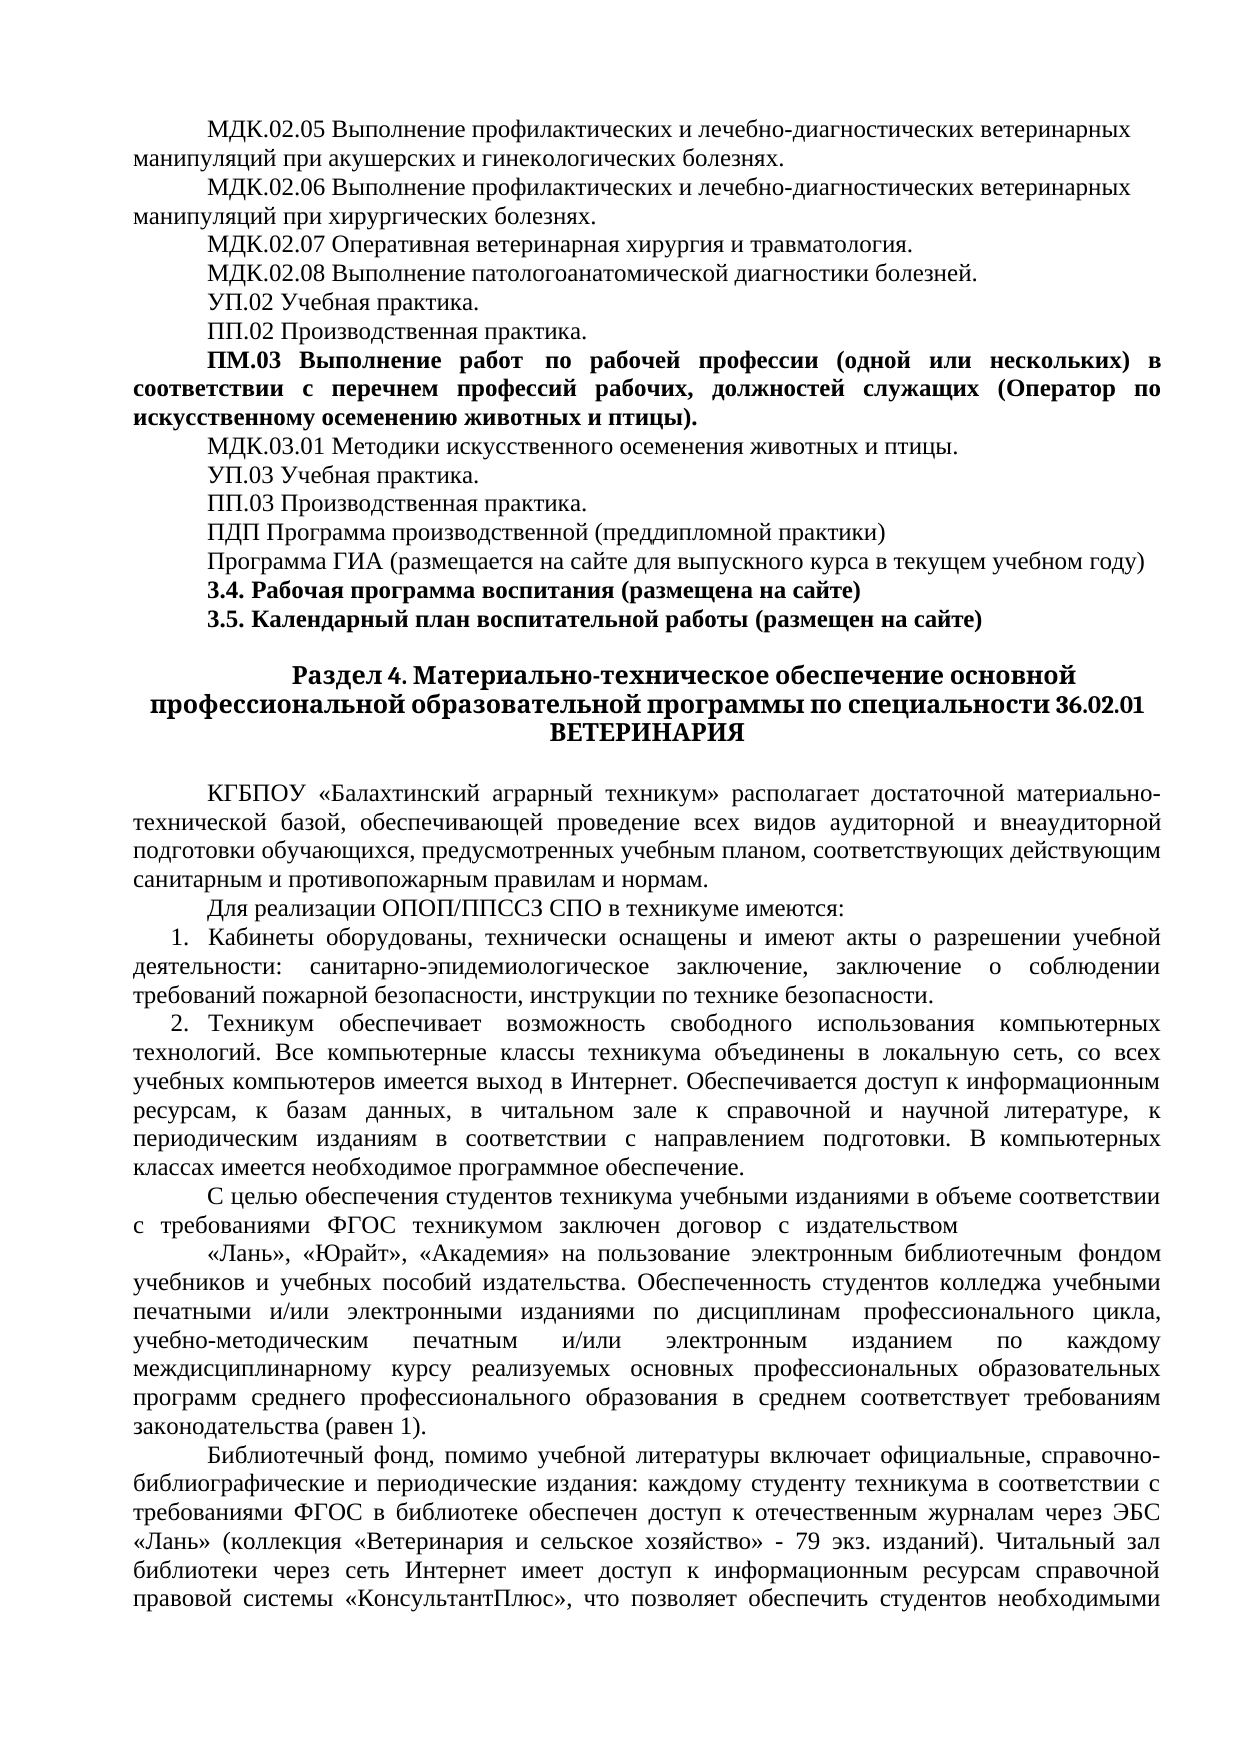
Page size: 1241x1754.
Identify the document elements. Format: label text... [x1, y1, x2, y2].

text МДК.02.06 Выполнение профилактических и лечебно-диагностических ветеринарных манипуляций при хирургических болезнях. [133, 172, 1161, 229]
list Рабочая программа воспитания (размещена на сайте) [133, 575, 1161, 604]
text КГБПОУ «Балахтинский аграрный техникум» располагает достаточной материально-технической базой, обеспечивающей проведение всех видов аудиторной и внеаудиторной подготовки обучающихся, предусмотренных учебным планом, соответствующих действующим санитарным и противопожарным правилам и нормам. [133, 778, 1161, 893]
subtitle Раздел 4. Материально-техническое обеспечение основной профессиональной образовательной программы по специальности 36.02.01 ВЕТЕРИНАРИЯ [133, 662, 1161, 748]
text «Лань», «Юрайт», «Академия» на пользование электронным библиотечным фондом учебников и учебных пособий издательства. Обеспеченность студентов колледжа учебными печатными и/или электронными изданиями по дисциплинам профессионального цикла, учебно-методическим печатным и/или электронным изданием по каждому междисциплинарному курсу реализуемых основных профессиональных образовательных программ среднего профессионального образования в среднем соответствует требованиям законодательства (равен 1). [133, 1238, 1161, 1440]
text С целью обеспечения студентов техникума учебными изданиями в объеме соответствии с требованиями ФГОС техникумом заключен договор с издательством [133, 1181, 1161, 1238]
text МДК.02.05 Выполнение профилактических и лечебно-диагностических ветеринарных манипуляций при акушерских и гинекологических болезнях. [133, 114, 1161, 172]
text Программа ГИА (размещается на сайте для выпускного курса в текущем учебном году) [133, 546, 1161, 575]
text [133, 1440, 1161, 1612]
text ПМ.03 Выполнение работ по рабочей профессии (одной или нескольких) в соответствии с перечнем профессий рабочих, должностей служащих (Оператор по искусственному осеменению животных и птицы). [133, 345, 1161, 431]
text ПДП Программа производственной (преддипломной практики) [133, 517, 1161, 546]
list Календарный план воспитательной работы (размещен на сайте) [133, 604, 1161, 632]
list Кабинеты оборудованы, технически оснащены и имеют акты о разрешении учебной деятельности: санитарно-эпидемиологическое заключение, заключение о соблюдении требований пожарной безопасности, инструкции по технике безопасности. [133, 922, 1161, 1008]
text МДК.03.01 Методики искусственного осеменения животных и птицы. [133, 431, 1161, 460]
text ПП.03 Производственная практика. [133, 488, 1161, 517]
text УП.03 Учебная практика. [133, 460, 1161, 488]
list Техникум обеспечивает возможность свободного использования компьютерных технологий. Все компьютерные классы техникума объединены в локальную сеть, со всех учебных компьютеров имеется выход в Интернет. Обеспечивается доступ к информационным ресурсам, к базам данных, в читальном зале к справочной и научной литературе, к периодическим изданиям в соответствии с направлением подготовки. В компьютерных классах имеется необходимое программное обеспечение. [133, 1008, 1161, 1181]
text ПП.02 Производственная практика. [133, 316, 1161, 344]
text Для реализации ОПОП/ППССЗ СПО в техникуме имеются: [133, 893, 1161, 922]
text МДК.02.08 Выполнение патологоанатомической диагностики болезней. [133, 258, 1161, 287]
text МДК.02.07 Оперативная ветеринарная хирургия и травматология. [133, 229, 1161, 258]
text УП.02 Учебная практика. [133, 287, 1161, 316]
